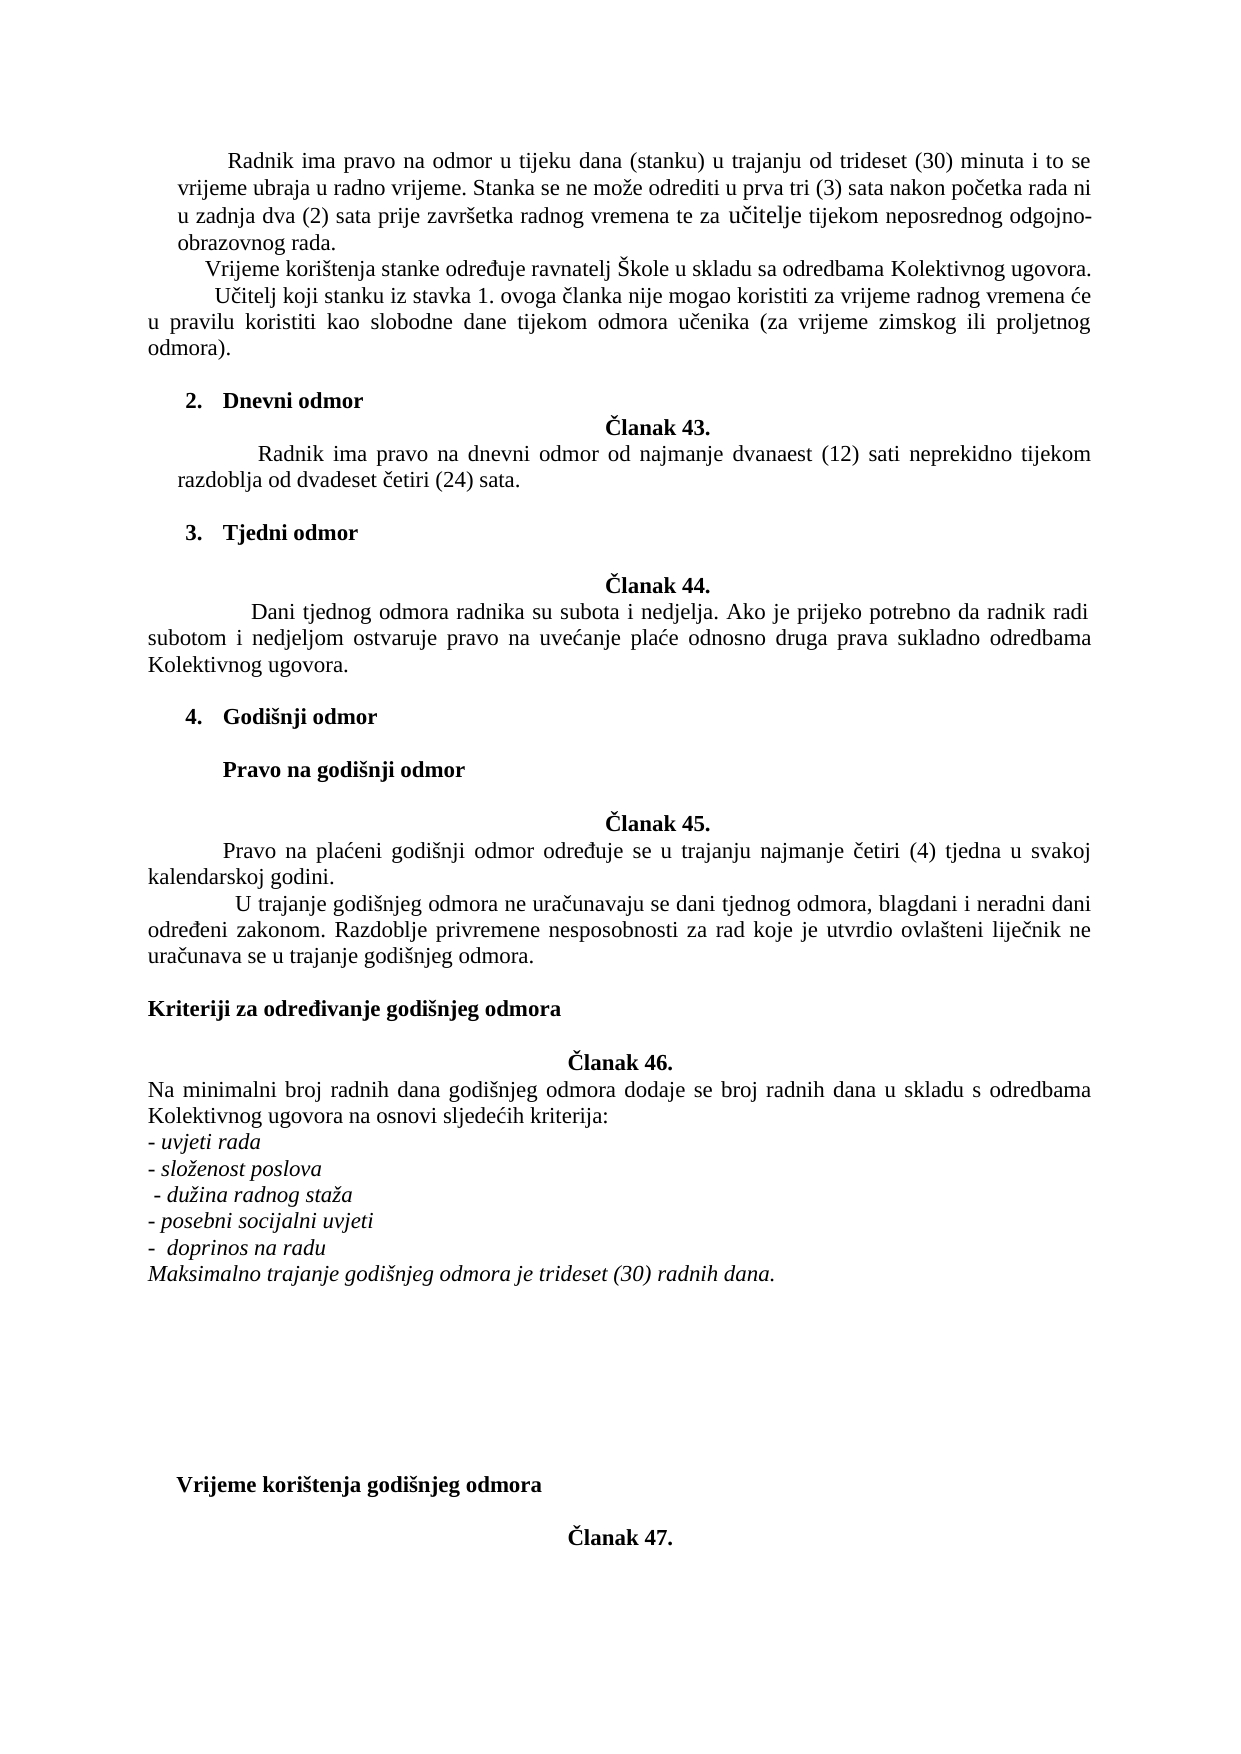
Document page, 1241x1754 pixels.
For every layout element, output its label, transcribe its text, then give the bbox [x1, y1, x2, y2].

text Članak 43. [223, 413, 1093, 440]
text Dani tjednog odmora radnika su subota i nedjelja. Ako je prijeko potrebno da radnik radi subotom i nedjeljom ostvaruje pravo na uvećanje plaće odnosno druga prava sukladno odredbama Kolektivnog ugovora. [148, 598, 1093, 677]
text Pravo na plaćeni godišnji odmor određuje se u trajanju najmanje četiri (4) tjedna u svakoj kalendarskoj godini. [148, 837, 1093, 889]
text - uvjeti rada [148, 1128, 1093, 1155]
text - posebni socijalni uvjeti [148, 1207, 1093, 1234]
text Članak 44. [223, 572, 1093, 598]
text - dužina radnog staža [148, 1181, 1093, 1207]
text Maksimalno trajanje godišnjeg odmora je trideset (30) radnih dana. [148, 1260, 1093, 1287]
text - doprinos na radu [148, 1234, 1093, 1260]
text Pravo na godišnji odmor [223, 756, 1093, 782]
text Vrijeme korištenja stanke određuje ravnatelj Škole u skladu sa odredbama Kolektivnog ugovora. [148, 255, 1093, 282]
list Dnevni odmor [185, 387, 1093, 413]
text Vrijeme korištenja godišnjeg odmora [148, 1471, 1093, 1497]
text Učitelj koji stanku iz stavka 1. ovoga članka nije mogao koristiti za vrijeme radnog vremena će u pravilu koristiti kao slobodne dane tijekom odmora učenika (za vrijeme zimskog ili proljetnog odmora). [148, 282, 1093, 361]
text - složenost poslova [148, 1155, 1093, 1181]
text Radnik ima pravo na odmor u tijeku dana (stanku) u trajanju od trideset (30) minuta i to se vrijeme ubraja u radno vrijeme. Stanka se ne može odrediti u prva tri (3) sata nakon početka rada ni u zadnja dva (2) sata prije završetka radnog vremena te za učitelje tijekom neposrednog odgojno-obrazovnog rada. [177, 148, 1093, 255]
text U trajanje godišnjeg odmora ne uračunavaju se dani tjednog odmora, blagdani i neradni dani određeni zakonom. Razdoblje privremene nesposobnosti za rad koje je utvrdio ovlašteni liječnik ne uračunava se u trajanje godišnjeg odmora. [148, 889, 1093, 969]
text Članak 45. [223, 811, 1093, 837]
list Godišnji odmor [185, 703, 1093, 730]
list Tjedni odmor [185, 519, 1093, 545]
text Članak 46. [148, 1049, 1093, 1076]
text Na minimalni broj radnih dana godišnjeg odmora dodaje se broj radnih dana u skladu s odredbama Kolektivnog ugovora na osnovi sljedećih kriterija: [148, 1076, 1093, 1128]
text Kriteriji za određivanje godišnjeg odmora [148, 995, 1093, 1021]
text Radnik ima pravo na dnevni odmor od najmanje dvanaest (12) sati neprekidno tijekom razdoblja od dvadeset četiri (24) sata. [177, 440, 1093, 493]
text Članak 47. [148, 1524, 1093, 1550]
